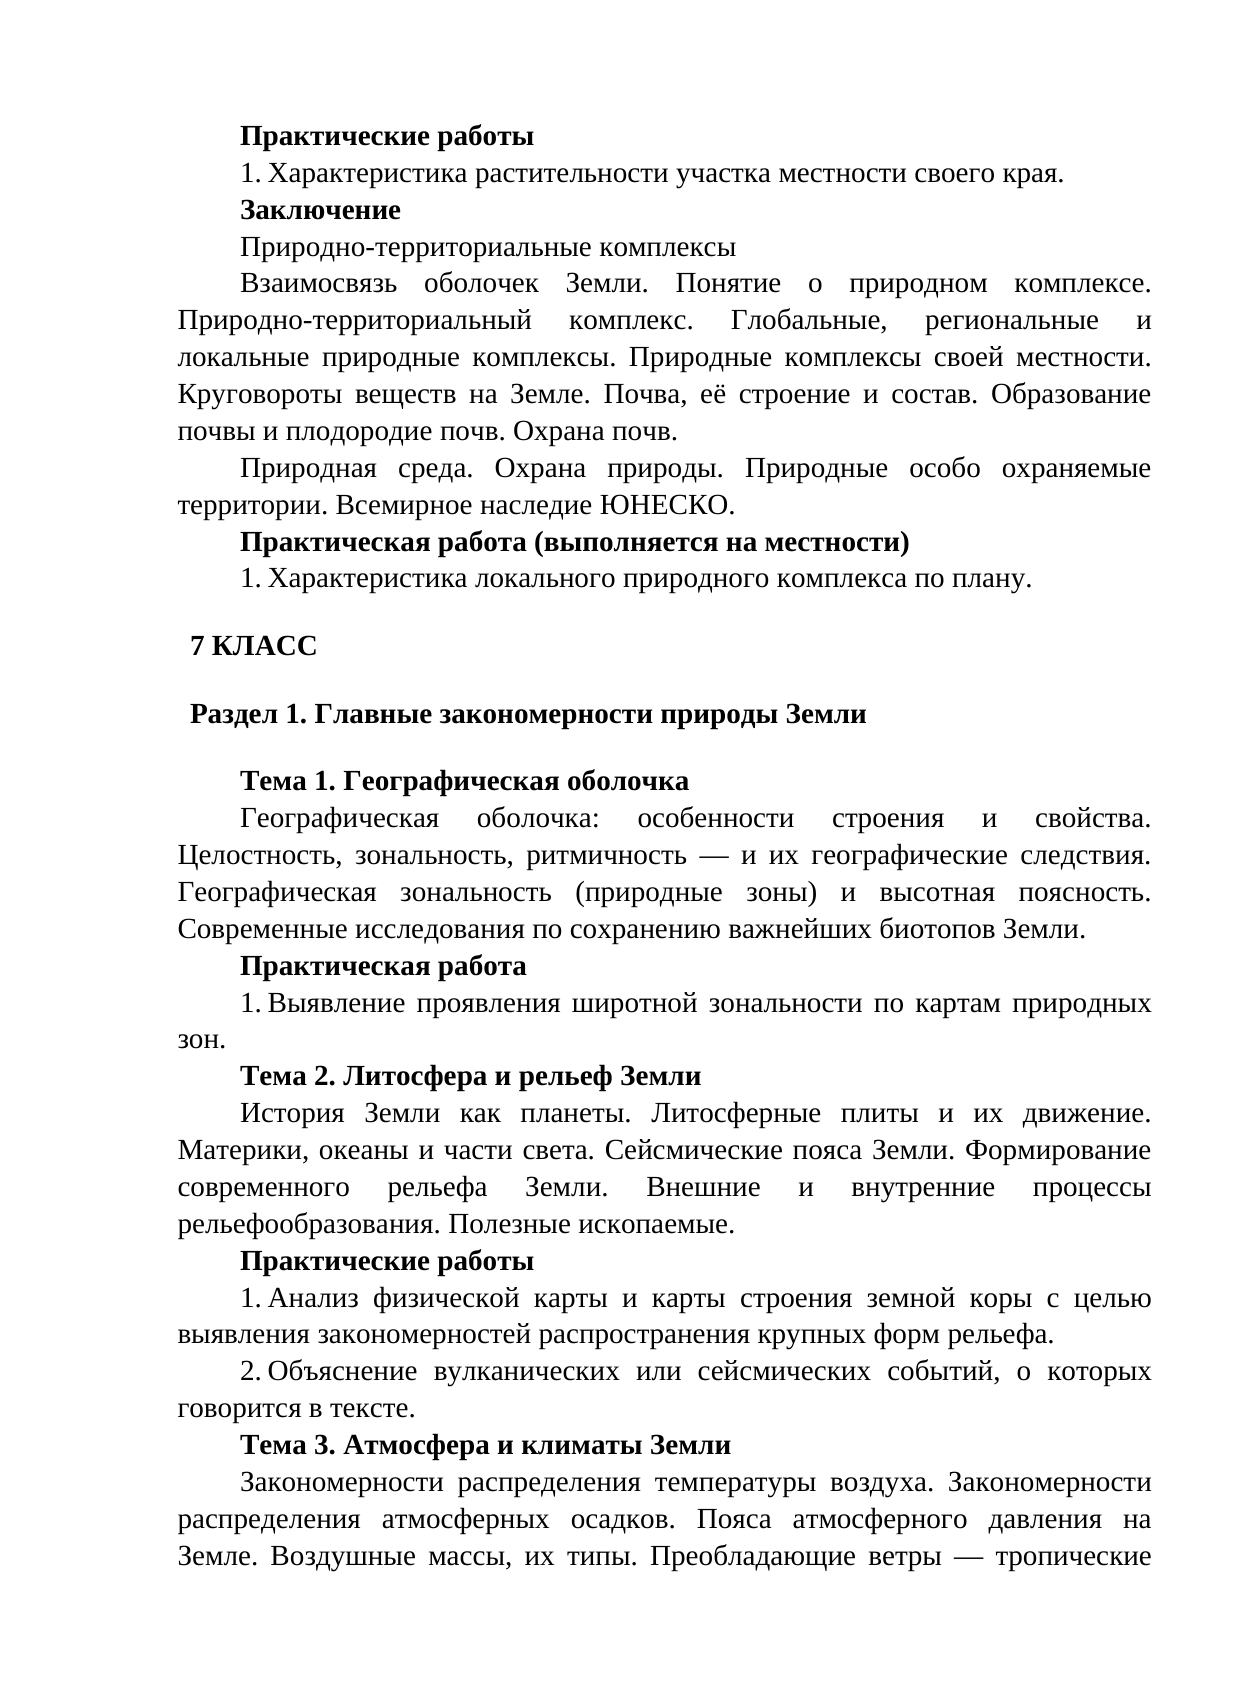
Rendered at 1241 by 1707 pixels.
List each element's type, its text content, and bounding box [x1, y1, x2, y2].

text Тема 3. Атмосфера и климаты Земли [177, 1427, 1152, 1461]
text Практическая работа (выполняется на местности) [177, 524, 1152, 557]
text Практические работы [177, 118, 1152, 152]
text 1. Выявление проявления широтной зональности по картам природных зон. [177, 985, 1152, 1055]
text 7 КЛАСС [190, 628, 1152, 662]
text Раздел 1. Главные закономерности природы Земли [190, 696, 1152, 729]
text История Земли как планеты. Литосферные плиты и их движение. Материки, океаны и части света. Сейсмические пояса Земли. Формирование современного рельефа Земли. Внешние и внутренние процессы рельефообразования. Полезные ископаемые. [177, 1095, 1152, 1239]
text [177, 1464, 1152, 1571]
text Тема 1. Географическая оболочка [177, 763, 1152, 797]
text Практическая работа [177, 948, 1152, 981]
text 1. Характеристика локального природного комплекса по плану. [177, 561, 1152, 594]
text Взаимосвязь оболочек Земли. Понятие о природном комплексе. Природно-территориальный комплекс. Глобальные, региональные и локальные природные комплексы. Природные комплексы своей местности. Круговороты веществ на Земле. Почва, её строение и состав. Образование почвы и плодородие почв. Охрана почв. [177, 266, 1152, 447]
text Практические работы [177, 1243, 1152, 1276]
text Тема 2. Литосфера и рельеф Земли [177, 1058, 1152, 1092]
text Природная среда. Охрана природы. Природные особо охраняемые территории. Всемирное наследие ЮНЕСКО. [177, 450, 1152, 520]
text Географическая оболочка: особенности строения и свойства. Целостность, зональность, ритмичность — и их географические следствия. Географическая зональность (природные зоны) и высотная поясность. Современные исследования по сохранению важнейших биотопов Земли. [177, 800, 1152, 944]
text 2. Объяснение вулканических или сейсмических событий, о которых говорится в тексте. [177, 1353, 1152, 1424]
text 1. Анализ физической карты и карты строения земной коры с целью выявления закономерностей распространения крупных форм рельефа. [177, 1280, 1152, 1350]
text Заключение [177, 192, 1152, 225]
text Природно-территориальные комплексы [177, 229, 1152, 262]
text 1. Характеристика растительности участка местности своего края. [177, 155, 1152, 188]
